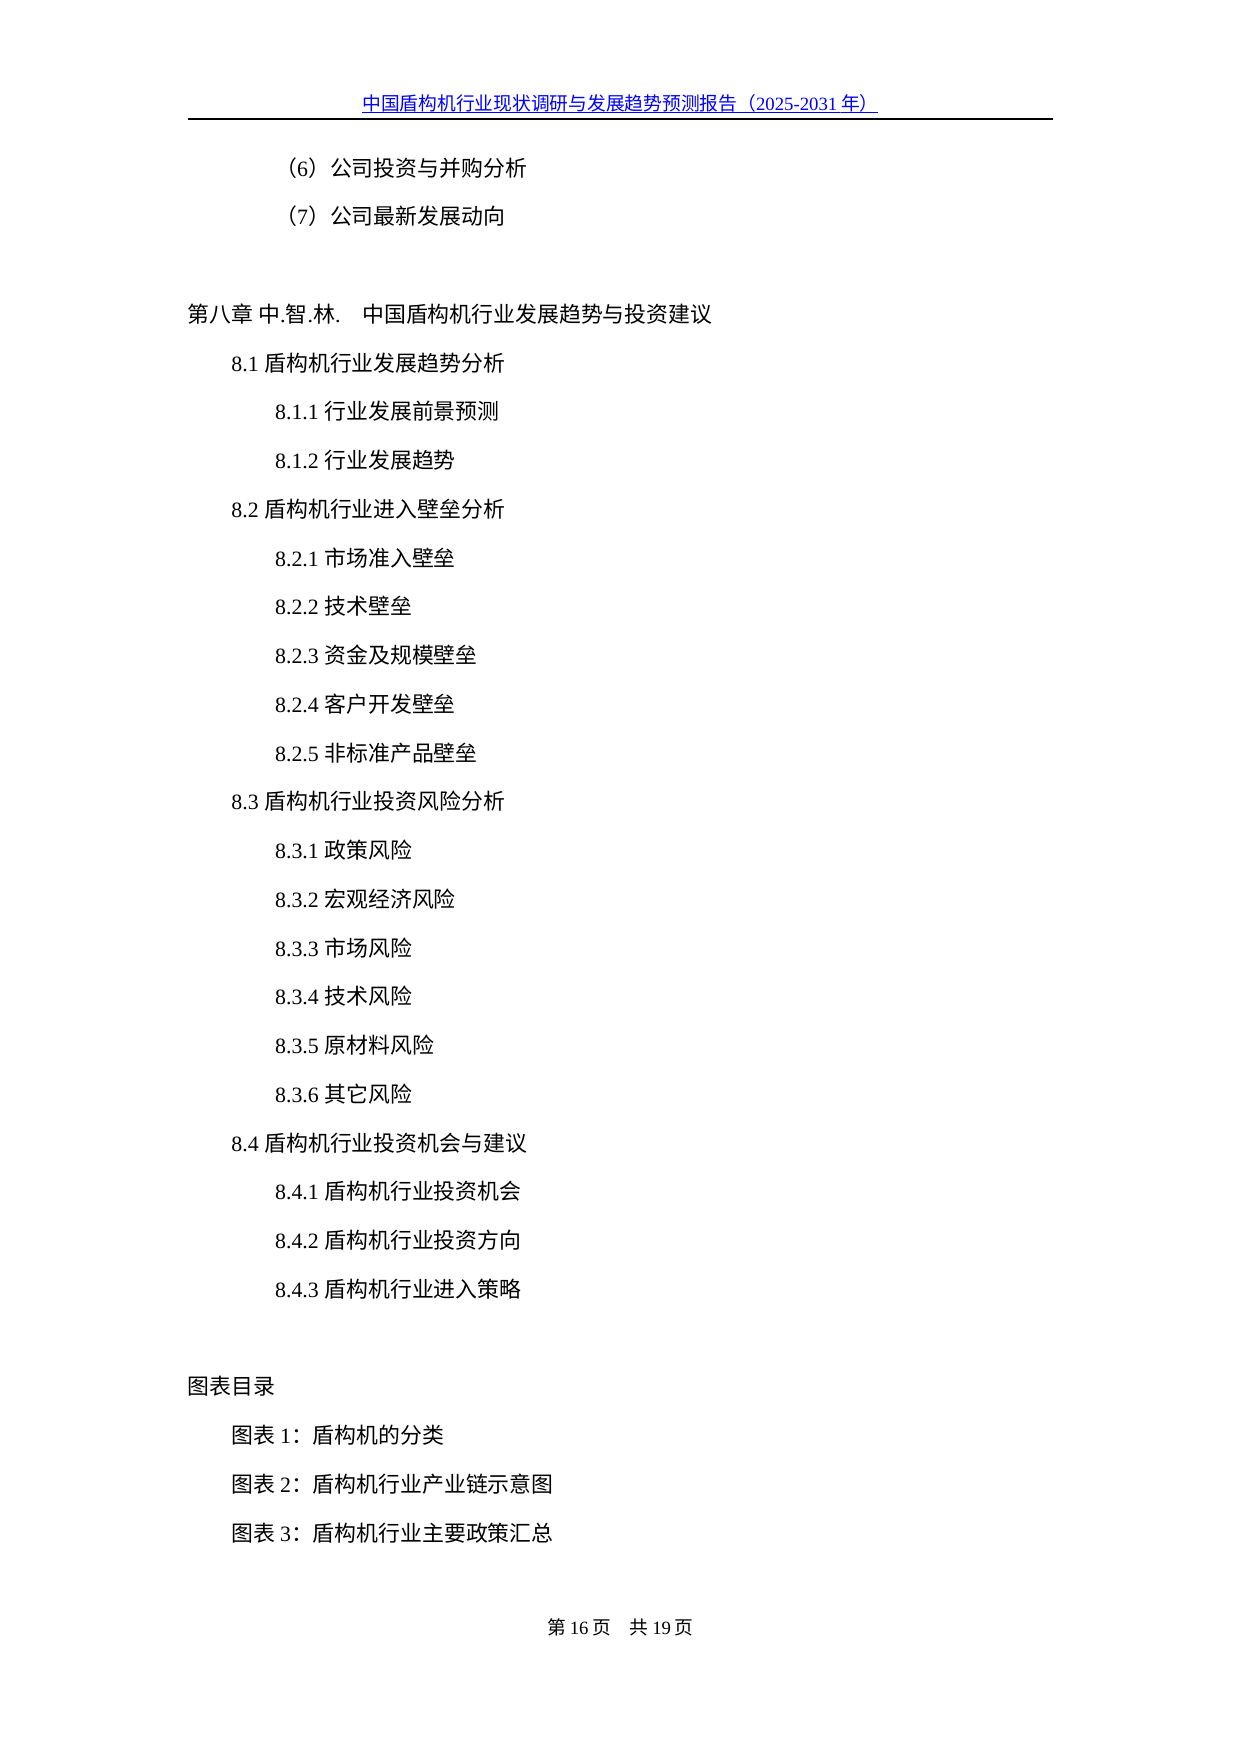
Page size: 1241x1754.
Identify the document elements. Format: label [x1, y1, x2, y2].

text [187, 150, 1053, 1548]
